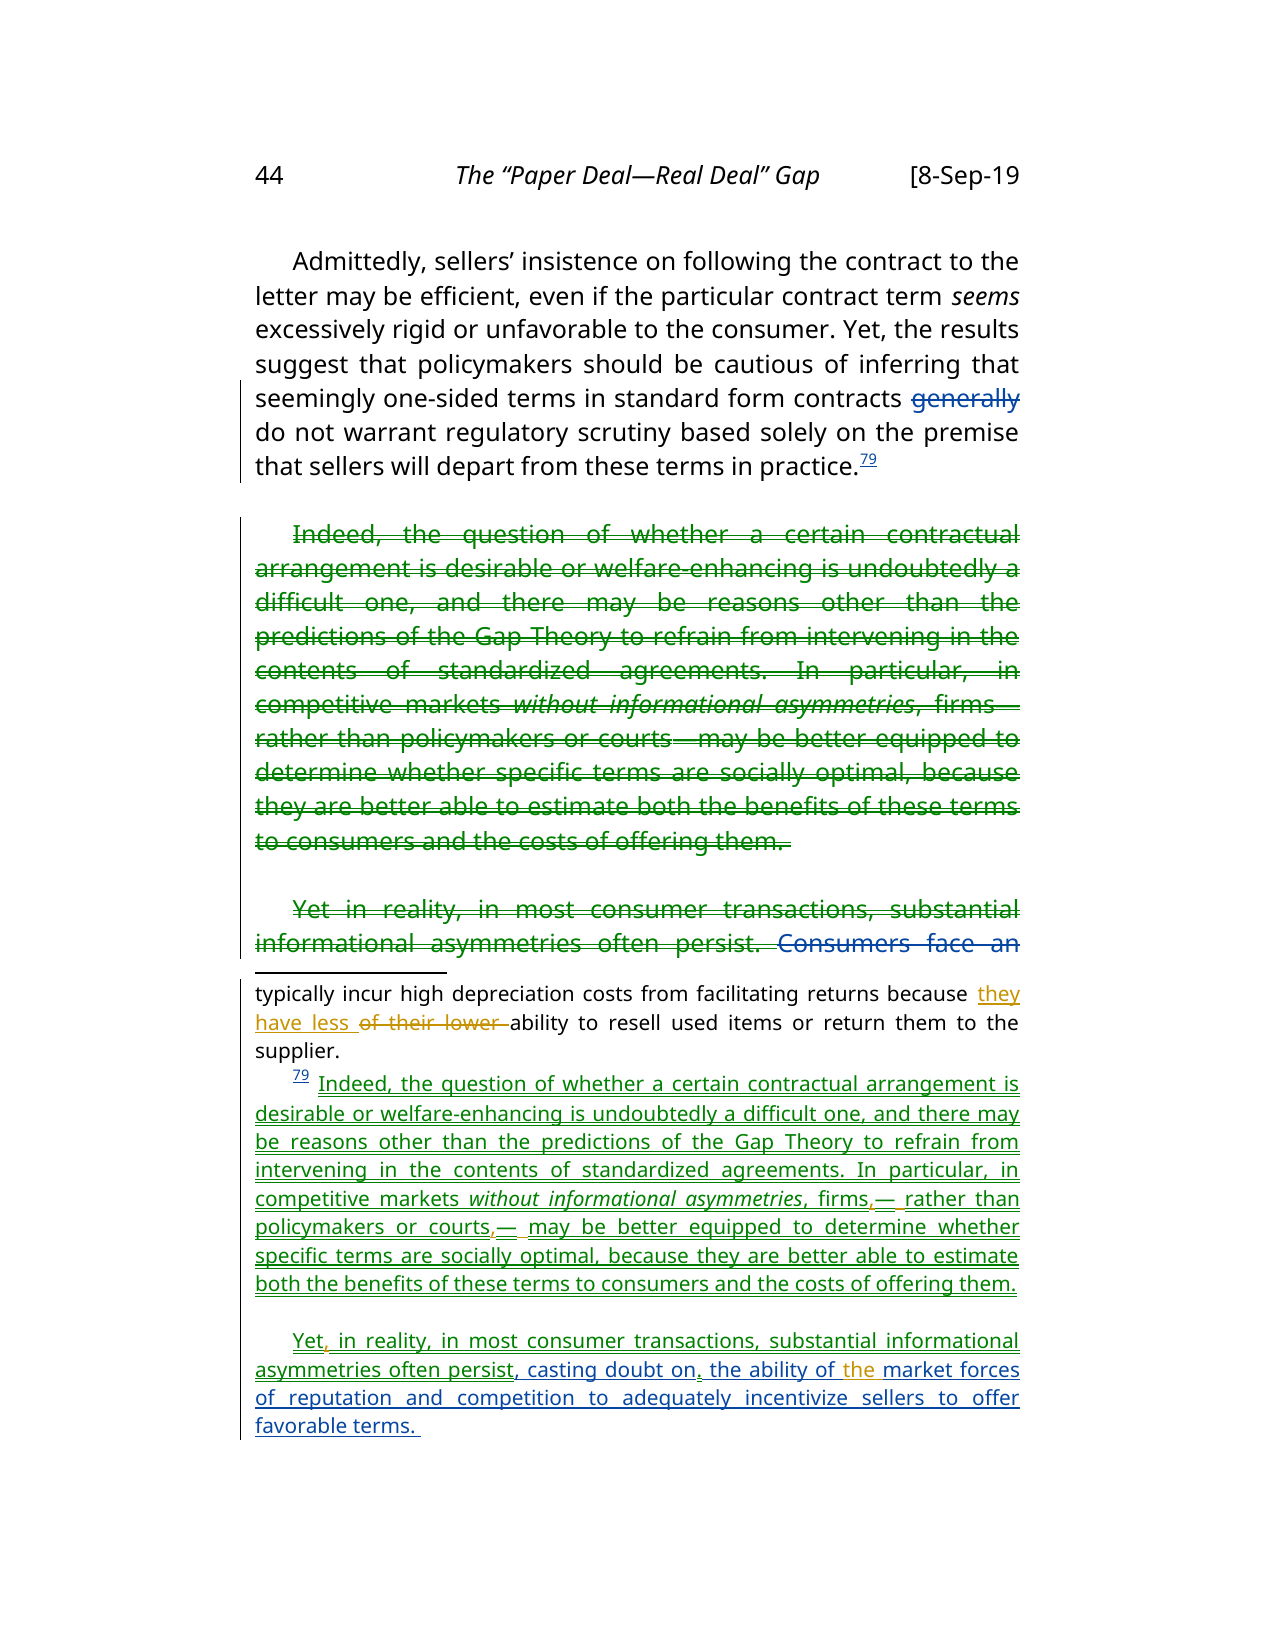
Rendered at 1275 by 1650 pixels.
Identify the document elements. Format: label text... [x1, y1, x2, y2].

text Admittedly, sellers’ insistence on following the contract to the letter may be efficient, even if the particular contract term seems excessively rigid or unfavorable to the consumer. Yet, the results suggest that policymakers should be cautious of inferring that seemingly one-sided terms in standard form contracts do not warrant regulatory scrutiny based solely on the premise that sellers will depart from these terms in practice. [255, 244, 1020, 482]
